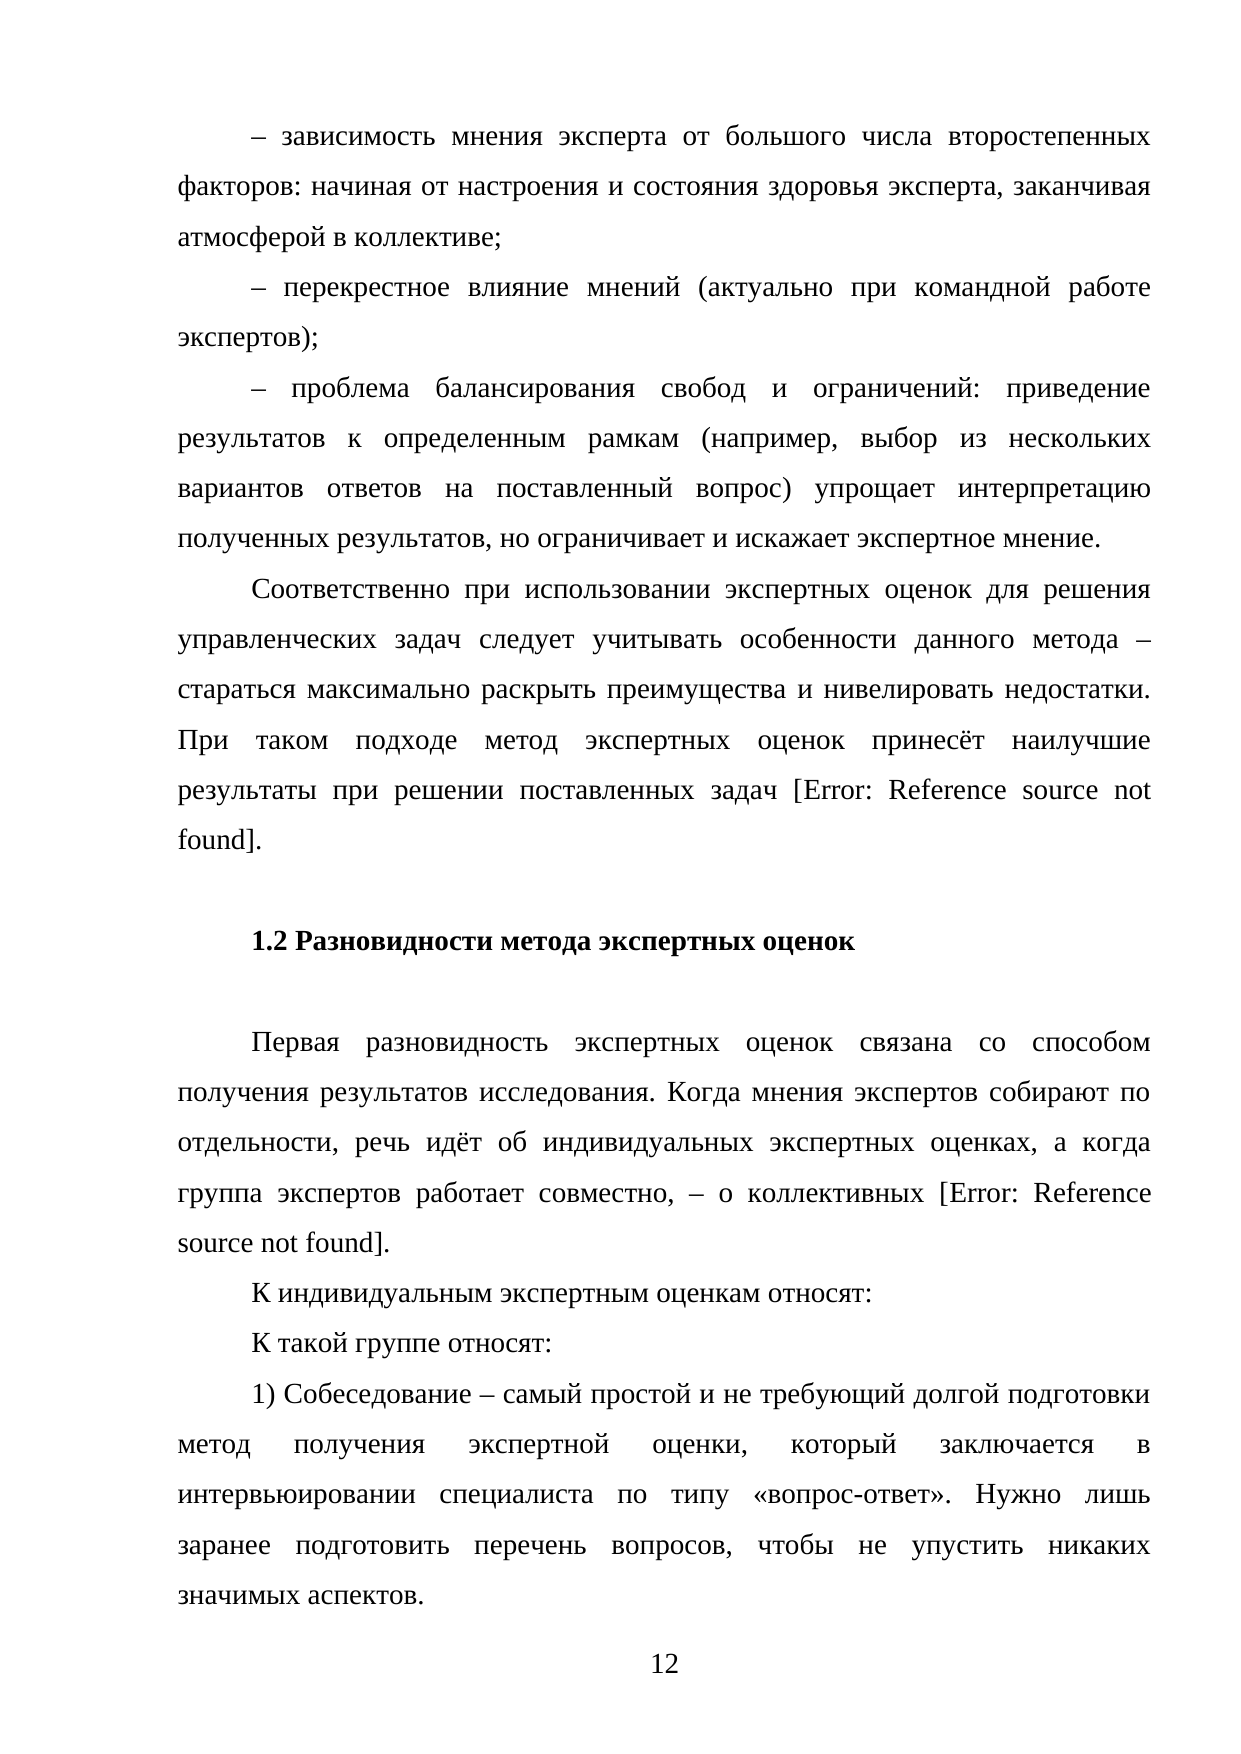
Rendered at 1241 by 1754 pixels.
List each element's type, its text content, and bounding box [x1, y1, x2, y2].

text – перекрестное влияние мнений (актуально при командной работе экспертов); [177, 269, 1152, 353]
text 1.2 Разновидности метода экспертных оценок [177, 923, 1152, 957]
text – зависимость мнения эксперта от большого числа второстепенных факторов: начиная от настроения и состояния здоровья эксперта, заканчивая атмосферой в коллективе; [177, 118, 1152, 252]
text – проблема балансирования свобод и ограничений: приведение результатов к определенным рамкам (например, выбор из нескольких вариантов ответов на поставленный вопрос) упрощает интерпретацию полученных результатов, но ограничивает и искажает экспертное мнение. [177, 370, 1152, 554]
text К индивидуальным экспертным оценкам относят: [177, 1275, 1152, 1309]
text 1) Собеседование – самый простой и не требующий долгой подготовки метод получения экспертной оценки, который заключается в интервьюировании специалиста по типу «вопрос-ответ». Нужно лишь заранее подготовить перечень вопросов, чтобы не упустить никаких значимых аспектов. [177, 1376, 1152, 1611]
text К такой группе относят: [177, 1326, 1152, 1359]
